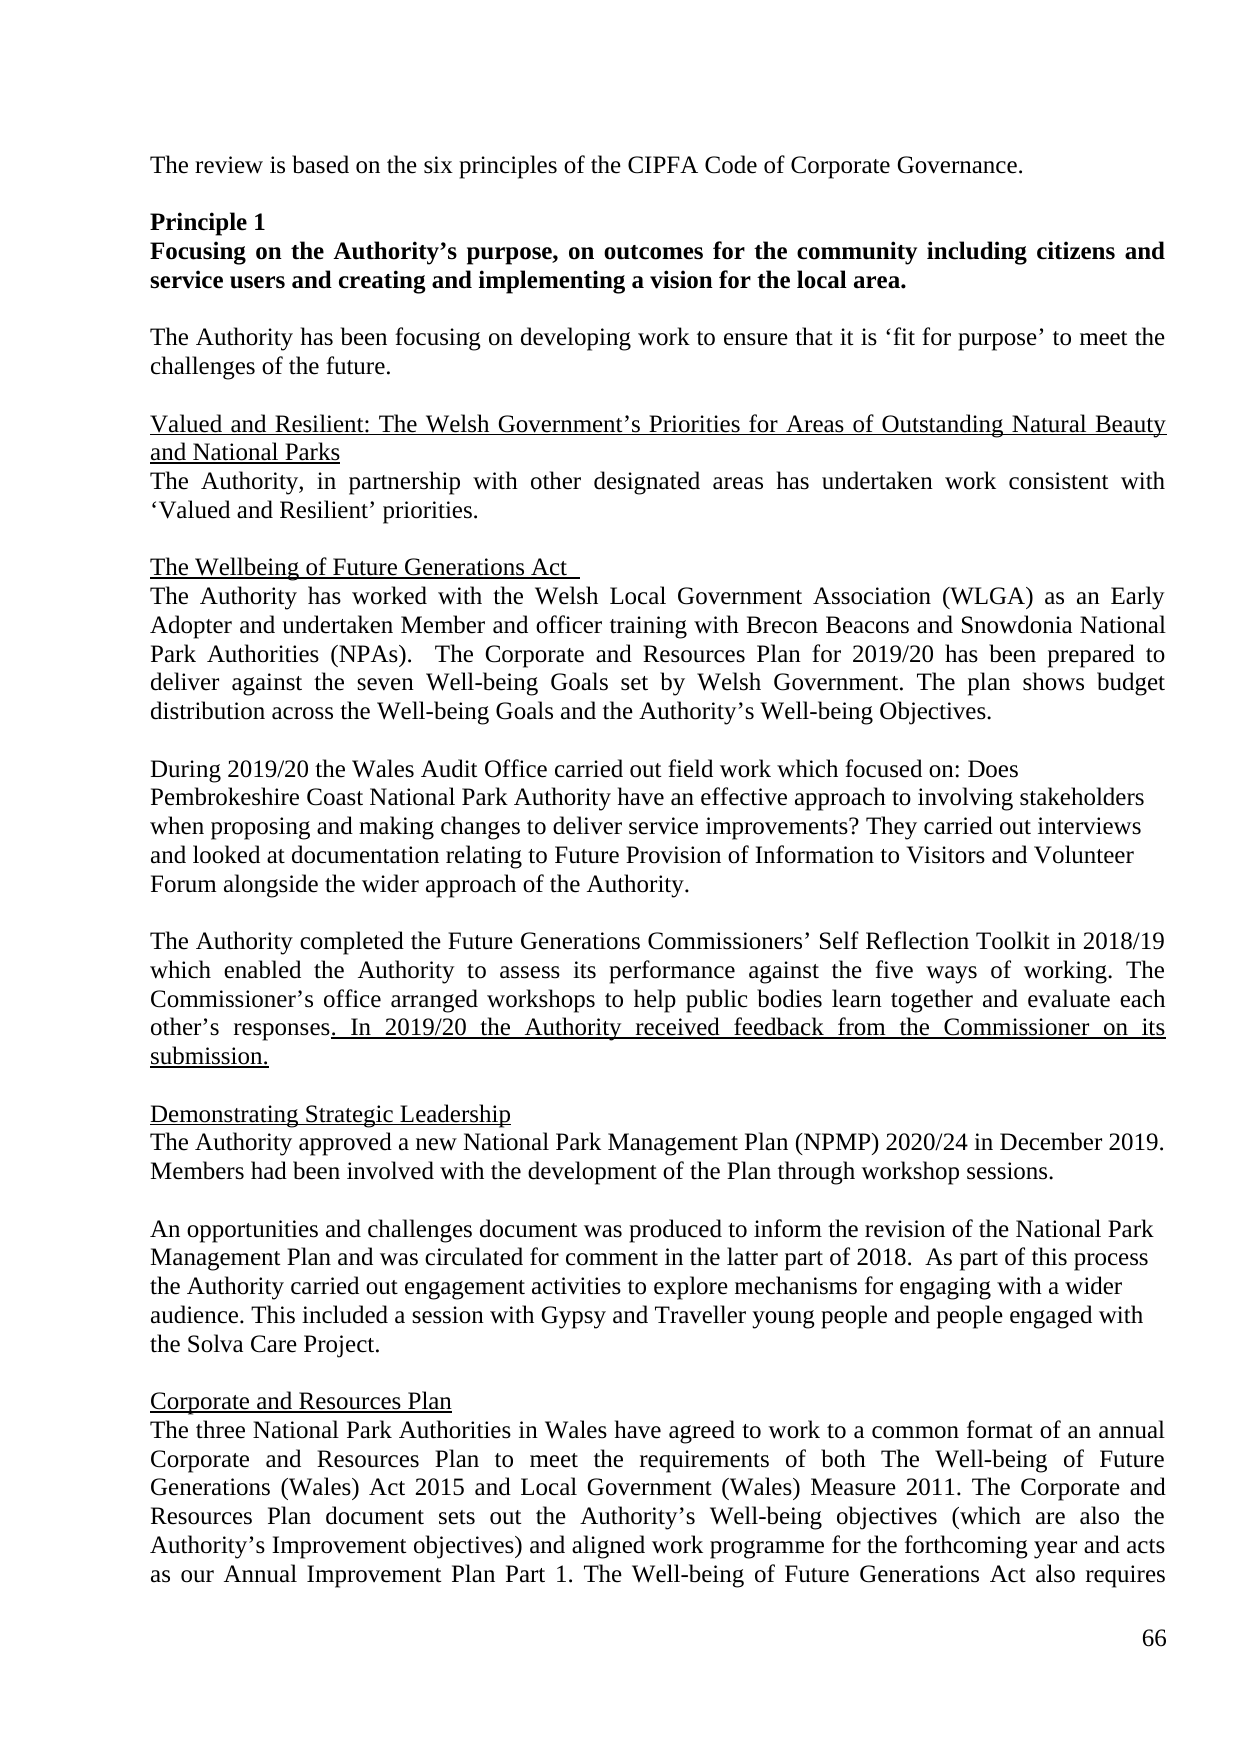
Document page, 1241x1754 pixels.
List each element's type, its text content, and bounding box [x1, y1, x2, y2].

text The Authority, in partnership with other designated areas has undertaken work consistent with ‘Valued and Resilient’ priorities. [150, 466, 1167, 524]
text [150, 1415, 1167, 1587]
text Principle 1 [150, 207, 1167, 236]
text Valued and Resilient: The Welsh Government’s Priorities for Areas of Outstanding Natural Beauty and National Parks [150, 409, 1167, 434]
text Corporate and Resources Plan [150, 1386, 1167, 1415]
text The review is based on the six principles of the CIPFA Code of Corporate Governance. [150, 150, 1167, 179]
text The Authority completed the Future Generations Commissioners’ Self Reflection Toolkit in 2018/19 which enabled the Authority to assess its performance against the five ways of working. The Commissioner’s office arranged workshops to help public bodies learn together and evaluate each other’s responses. In 2019/20 the Authority received feedback from the Commissioner on its submission. [150, 926, 1167, 1070]
text The Authority has worked with the Welsh Local Government Association (WLGA) as an Early Adopter and undertaken Member and officer training with Brecon Beacons and Snowdonia National Park Authorities (NPAs). The Corporate and Resources Plan for 2019/20 has been prepared to deliver against the seven Well-being Goals set by Welsh Government. The plan shows budget distribution across the Well-being Goals and the Authority’s Well-being Objectives. [150, 581, 1167, 725]
text The Wellbeing of Future Generations Act [150, 552, 1167, 581]
text Demonstrating Strategic Leadership [150, 1099, 1167, 1127]
text During 2019/20 the Wales Audit Office carried out field work which focused on: Does Pembrokeshire Coast National Park Authority have an effective approach to involving stakeholders when proposing and making changes to deliver service improvements? They carried out interviews and looked at documentation relating to Future Provision of Information to Visitors and Volunteer Forum alongside the wider approach of the Authority. [150, 754, 1167, 897]
text The Authority approved a new National Park Management Plan (NPMP) 2020/24 in December 2019. Members had been involved with the development of the Plan through workshop sessions. [150, 1127, 1167, 1185]
text The Authority has been focusing on developing work to ensure that it is ‘fit for purpose’ to meet the challenges of the future. [150, 322, 1167, 380]
text An opportunities and challenges document was produced to inform the revision of the National Park Management Plan and was circulated for comment in the latter part of 2018. As part of this process the Authority carried out engagement activities to explore mechanisms for engaging with a wider audience. This included a session with Gypsy and Traveller young people and people engaged with the Solva Care Project. [150, 1214, 1167, 1357]
text Valued and Resilient: The Welsh Government’s Priorities for Areas of Outstanding Natural Beauty and National Parks [150, 435, 1167, 466]
text Focusing on the Authority’s purpose, on outcomes for the community including citizens and service users and creating and implementing a vision for the local area. [150, 236, 1167, 294]
